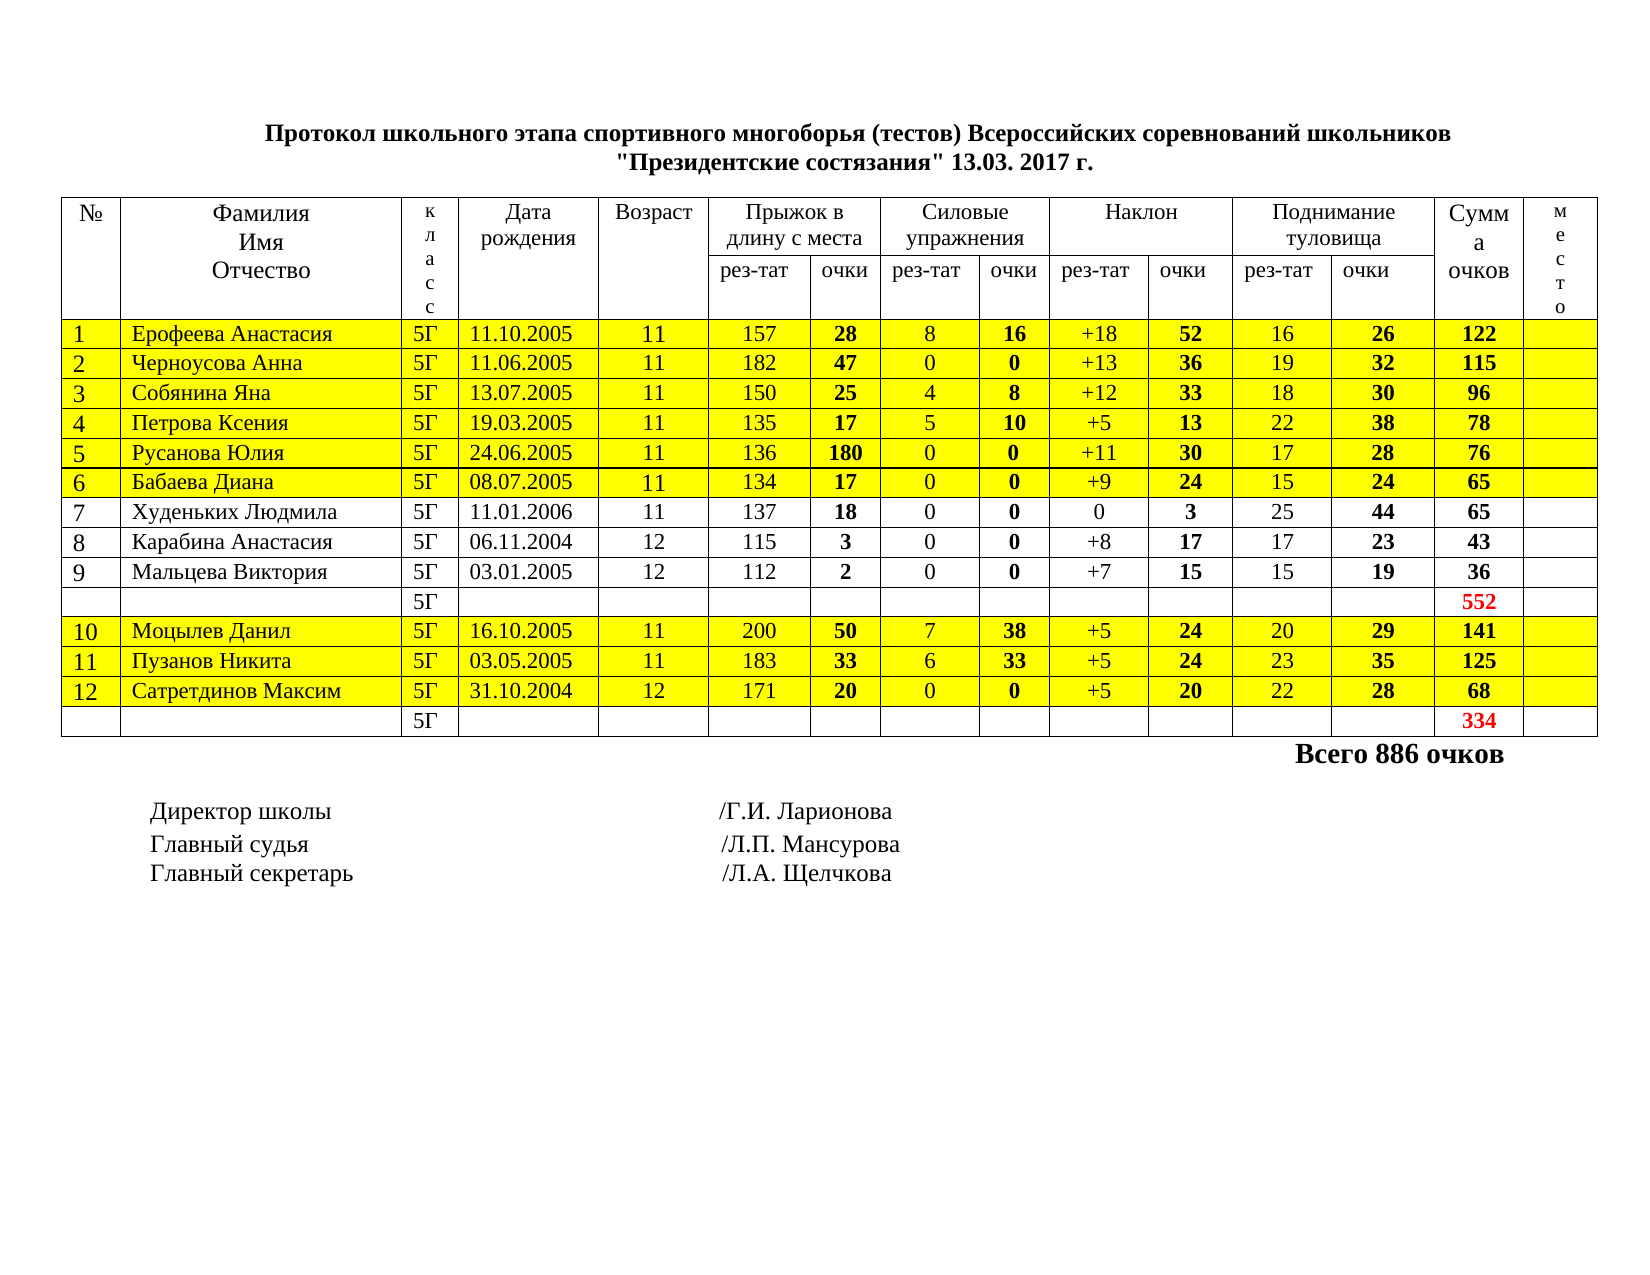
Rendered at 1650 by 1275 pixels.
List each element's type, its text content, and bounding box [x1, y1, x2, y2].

table_cell 10 [980, 409, 1049, 438]
table_cell 65 [1435, 498, 1523, 527]
table_cell [881, 707, 979, 736]
table_cell [1332, 588, 1434, 616]
table_cell [811, 588, 880, 616]
table_cell [709, 588, 810, 616]
table_cell [1524, 707, 1597, 736]
table_cell 6 [62, 469, 120, 497]
table_cell +11 [1050, 439, 1148, 467]
table_cell 24 [1149, 617, 1232, 646]
table_cell 0 [881, 528, 979, 557]
text Главный судья /Л.П. Мансурова [150, 829, 1521, 858]
table_cell [1524, 647, 1597, 676]
table_cell 7 [881, 617, 979, 646]
table_cell 76 [1435, 439, 1523, 467]
table_cell [459, 707, 598, 736]
table_cell 6 [881, 647, 979, 676]
table_cell 16.10.2005 [459, 617, 598, 646]
table_cell 10 [62, 617, 120, 646]
table_header Возраст [599, 198, 708, 318]
table_cell 183 [709, 647, 810, 676]
table_cell 180 [811, 439, 880, 467]
table_header Силовые упражнения [881, 198, 1049, 255]
table_cell 135 [709, 409, 810, 438]
table_cell +5 [1050, 617, 1148, 646]
table_cell 47 [811, 349, 880, 378]
table_cell [599, 588, 708, 616]
table_cell +8 [1050, 528, 1148, 557]
table_cell 552 [1435, 588, 1523, 616]
table_cell 22 [1233, 677, 1331, 706]
table_cell 03.05.2005 [459, 647, 598, 676]
table_cell [1524, 498, 1597, 527]
table_cell 11 [599, 409, 708, 438]
table_cell 1 [62, 320, 120, 348]
table_cell 5Г [402, 588, 458, 616]
table_header Дата рождения [459, 198, 598, 318]
table_cell 11 [599, 647, 708, 676]
table_cell 3 [1149, 498, 1232, 527]
table_cell 0 [980, 498, 1049, 527]
table_cell 141 [1435, 617, 1523, 646]
table_cell 13 [1149, 409, 1232, 438]
table_cell 24.06.2005 [459, 439, 598, 467]
table_cell 171 [709, 677, 810, 706]
table_cell [121, 588, 401, 616]
table_cell 0 [881, 439, 979, 467]
table_cell [1149, 707, 1232, 736]
table_cell 23 [1233, 647, 1331, 676]
table_cell 12 [599, 528, 708, 557]
table_cell 19.03.2005 [459, 409, 598, 438]
table_cell Карабина Анастасия [121, 528, 401, 557]
table_cell 182 [709, 349, 810, 378]
table_cell [1524, 528, 1597, 557]
table_cell +12 [1050, 379, 1148, 408]
table_cell 50 [811, 617, 880, 646]
table_cell 68 [1435, 677, 1523, 706]
table_cell 5Г [402, 379, 458, 408]
table_cell 32 [1332, 349, 1434, 378]
text Главный секретарь /Л.А. Щелчкова [150, 858, 1521, 887]
table_cell очки [1332, 256, 1434, 318]
table_cell 11 [599, 349, 708, 378]
table_cell 0 [881, 469, 979, 497]
table_cell [881, 588, 979, 616]
table_header к л а с с [402, 198, 458, 318]
table_cell [1332, 707, 1434, 736]
table_cell 33 [811, 647, 880, 676]
table_cell 0 [980, 558, 1049, 587]
table_cell очки [1149, 256, 1232, 318]
table_cell [1524, 617, 1597, 646]
table_cell 7 [62, 498, 120, 527]
table_cell 35 [1332, 647, 1434, 676]
table_cell 20 [1233, 617, 1331, 646]
table_cell 11 [599, 498, 708, 527]
table_cell 78 [1435, 409, 1523, 438]
table_cell 33 [1149, 379, 1232, 408]
table_cell Русанова Юлия [121, 439, 401, 467]
table_cell Сатретдинов Максим [121, 677, 401, 706]
table_cell 11.10.2005 [459, 320, 598, 348]
table_cell 0 [881, 498, 979, 527]
table_cell Черноусова Анна [121, 349, 401, 378]
table_cell Мальцева Виктория [121, 558, 401, 587]
table_cell [1050, 588, 1148, 616]
table_cell [459, 588, 598, 616]
table_cell 136 [709, 439, 810, 467]
table_cell 11 [599, 469, 708, 497]
table_cell 24 [1332, 469, 1434, 497]
table_cell 4 [62, 409, 120, 438]
table_cell 5Г [402, 707, 458, 736]
table_header Наклон [1050, 198, 1232, 255]
table_cell 52 [1149, 320, 1232, 348]
table_cell [980, 588, 1049, 616]
table_cell 5Г [402, 469, 458, 497]
table_cell Петрова Ксения [121, 409, 401, 438]
table_header № [62, 198, 120, 318]
table_cell 13.07.2005 [459, 379, 598, 408]
table_cell 19 [1332, 558, 1434, 587]
table_cell 3 [62, 379, 120, 408]
table_cell 28 [1332, 677, 1434, 706]
table_cell 115 [709, 528, 810, 557]
table_cell [1050, 707, 1148, 736]
table_cell 5Г [402, 528, 458, 557]
table_cell 25 [811, 379, 880, 408]
table_cell 122 [1435, 320, 1523, 348]
table_cell 15 [1149, 558, 1232, 587]
text Протокол школьного этапа спортивного многоборья (тестов) Всероссийских соревнований школьников "Президентские состязания" 13.03. 2017 г. [120, 118, 1574, 176]
table_cell 22 [1233, 409, 1331, 438]
table_cell 30 [1332, 379, 1434, 408]
table_cell 17 [1233, 439, 1331, 467]
table_cell [1524, 320, 1597, 348]
table_cell 5Г [402, 558, 458, 587]
table_cell 0 [980, 469, 1049, 497]
table_cell 11 [599, 379, 708, 408]
table_cell 12 [599, 677, 708, 706]
table_cell +7 [1050, 558, 1148, 587]
table_cell 03.01.2005 [459, 558, 598, 587]
table_cell 5Г [402, 647, 458, 676]
table_cell 24 [1149, 647, 1232, 676]
table_cell 15 [1233, 469, 1331, 497]
table_cell 5Г [402, 409, 458, 438]
table_cell +5 [1050, 677, 1148, 706]
table_cell 5Г [402, 320, 458, 348]
table_cell +18 [1050, 320, 1148, 348]
table_cell 334 [1435, 707, 1523, 736]
table_cell [980, 707, 1049, 736]
table_cell [1524, 409, 1597, 438]
table_cell 8 [62, 528, 120, 557]
table_cell 31.10.2004 [459, 677, 598, 706]
table_cell [1233, 588, 1331, 616]
table_cell [1524, 677, 1597, 706]
table_cell 0 [980, 528, 1049, 557]
table_cell 157 [709, 320, 810, 348]
table_cell 134 [709, 469, 810, 497]
table_header Прыжок в длину с места [709, 198, 880, 255]
table_cell 16 [980, 320, 1049, 348]
table_cell 30 [1149, 439, 1232, 467]
table_cell 20 [1149, 677, 1232, 706]
table_cell 20 [811, 677, 880, 706]
table_cell 96 [1435, 379, 1523, 408]
table_cell Ерофеева Анастасия [121, 320, 401, 348]
table_cell [599, 707, 708, 736]
table_cell [811, 707, 880, 736]
table_header Сумма очков [1435, 198, 1523, 318]
table_cell очки [811, 256, 880, 318]
table_cell 0 [1050, 498, 1148, 527]
table_cell 08.07.2005 [459, 469, 598, 497]
table_cell [62, 707, 120, 736]
table_cell 38 [1332, 409, 1434, 438]
table_cell 36 [1149, 349, 1232, 378]
table_cell +9 [1050, 469, 1148, 497]
table_cell 150 [709, 379, 810, 408]
table_cell 0 [881, 558, 979, 587]
table_cell 19 [1233, 349, 1331, 378]
table_cell 9 [62, 558, 120, 587]
table_header Поднимание туловища [1233, 198, 1434, 255]
table_cell 36 [1435, 558, 1523, 587]
table_cell 11.06.2005 [459, 349, 598, 378]
table_cell 17 [1149, 528, 1232, 557]
table_cell 5Г [402, 439, 458, 467]
table_cell 43 [1435, 528, 1523, 557]
table_cell 115 [1435, 349, 1523, 378]
table_cell [62, 588, 120, 616]
table_cell 137 [709, 498, 810, 527]
table_cell 25 [1233, 498, 1331, 527]
table_cell 5Г [402, 617, 458, 646]
table_cell очки [980, 256, 1049, 318]
table_cell 3 [811, 528, 880, 557]
table_cell 11 [62, 647, 120, 676]
table_cell 28 [1332, 439, 1434, 467]
table_cell 0 [980, 349, 1049, 378]
table_cell 2 [811, 558, 880, 587]
table_cell 38 [980, 617, 1049, 646]
table_cell 12 [62, 677, 120, 706]
table_cell Собянина Яна [121, 379, 401, 408]
table_cell 16 [1233, 320, 1331, 348]
table_cell 0 [881, 349, 979, 378]
table_cell 29 [1332, 617, 1434, 646]
table_cell [1524, 558, 1597, 587]
table_cell 8 [980, 379, 1049, 408]
table_cell 26 [1332, 320, 1434, 348]
table_cell [121, 707, 401, 736]
table_cell [1524, 588, 1597, 616]
table_cell [1524, 349, 1597, 378]
table_cell 18 [1233, 379, 1331, 408]
table_cell 11 [599, 439, 708, 467]
table_header Фамилия Имя Отчество [121, 198, 401, 318]
table_cell рез-тат [1233, 256, 1331, 318]
table_cell +5 [1050, 647, 1148, 676]
table_cell 11 [599, 320, 708, 348]
text Всего 886 очков [150, 737, 1521, 770]
table_cell 5 [881, 409, 979, 438]
table_cell 11.01.2006 [459, 498, 598, 527]
table_cell рез-тат [881, 256, 979, 318]
table_header м е с т о [1524, 198, 1597, 318]
table_cell 12 [599, 558, 708, 587]
table_cell 17 [1233, 528, 1331, 557]
table_cell Бабаева Диана [121, 469, 401, 497]
table_cell [1524, 379, 1597, 408]
table_cell 06.11.2004 [459, 528, 598, 557]
table_cell 23 [1332, 528, 1434, 557]
table_cell Худеньких Людмила [121, 498, 401, 527]
table_cell [1524, 469, 1597, 497]
table_cell 4 [881, 379, 979, 408]
table_cell +5 [1050, 409, 1148, 438]
table_cell 5Г [402, 677, 458, 706]
table_cell 200 [709, 617, 810, 646]
table_cell 17 [811, 409, 880, 438]
table_cell 112 [709, 558, 810, 587]
table_cell 33 [980, 647, 1049, 676]
table_cell 0 [881, 677, 979, 706]
table_cell Пузанов Никита [121, 647, 401, 676]
table_cell [1149, 588, 1232, 616]
table_cell 17 [811, 469, 880, 497]
table_cell 65 [1435, 469, 1523, 497]
table_cell Моцылев Данил [121, 617, 401, 646]
table_cell 18 [811, 498, 880, 527]
table_cell 2 [62, 349, 120, 378]
table_cell [709, 707, 810, 736]
table_cell 24 [1149, 469, 1232, 497]
table_cell 0 [980, 677, 1049, 706]
table_cell 8 [881, 320, 979, 348]
table_cell +13 [1050, 349, 1148, 378]
table_cell 44 [1332, 498, 1434, 527]
table_cell 15 [1233, 558, 1331, 587]
table_cell 11 [599, 617, 708, 646]
table_cell [1524, 439, 1597, 467]
table_cell 5Г [402, 498, 458, 527]
table_cell 28 [811, 320, 880, 348]
table_cell 125 [1435, 647, 1523, 676]
table_cell рез-тат [709, 256, 810, 318]
text Директор школы /Г.И. Ларионова [150, 796, 1521, 825]
table_cell рез-тат [1050, 256, 1148, 318]
table_cell [1233, 707, 1331, 736]
table_cell 0 [980, 439, 1049, 467]
table_cell 5 [62, 439, 120, 467]
table_cell 5Г [402, 349, 458, 378]
